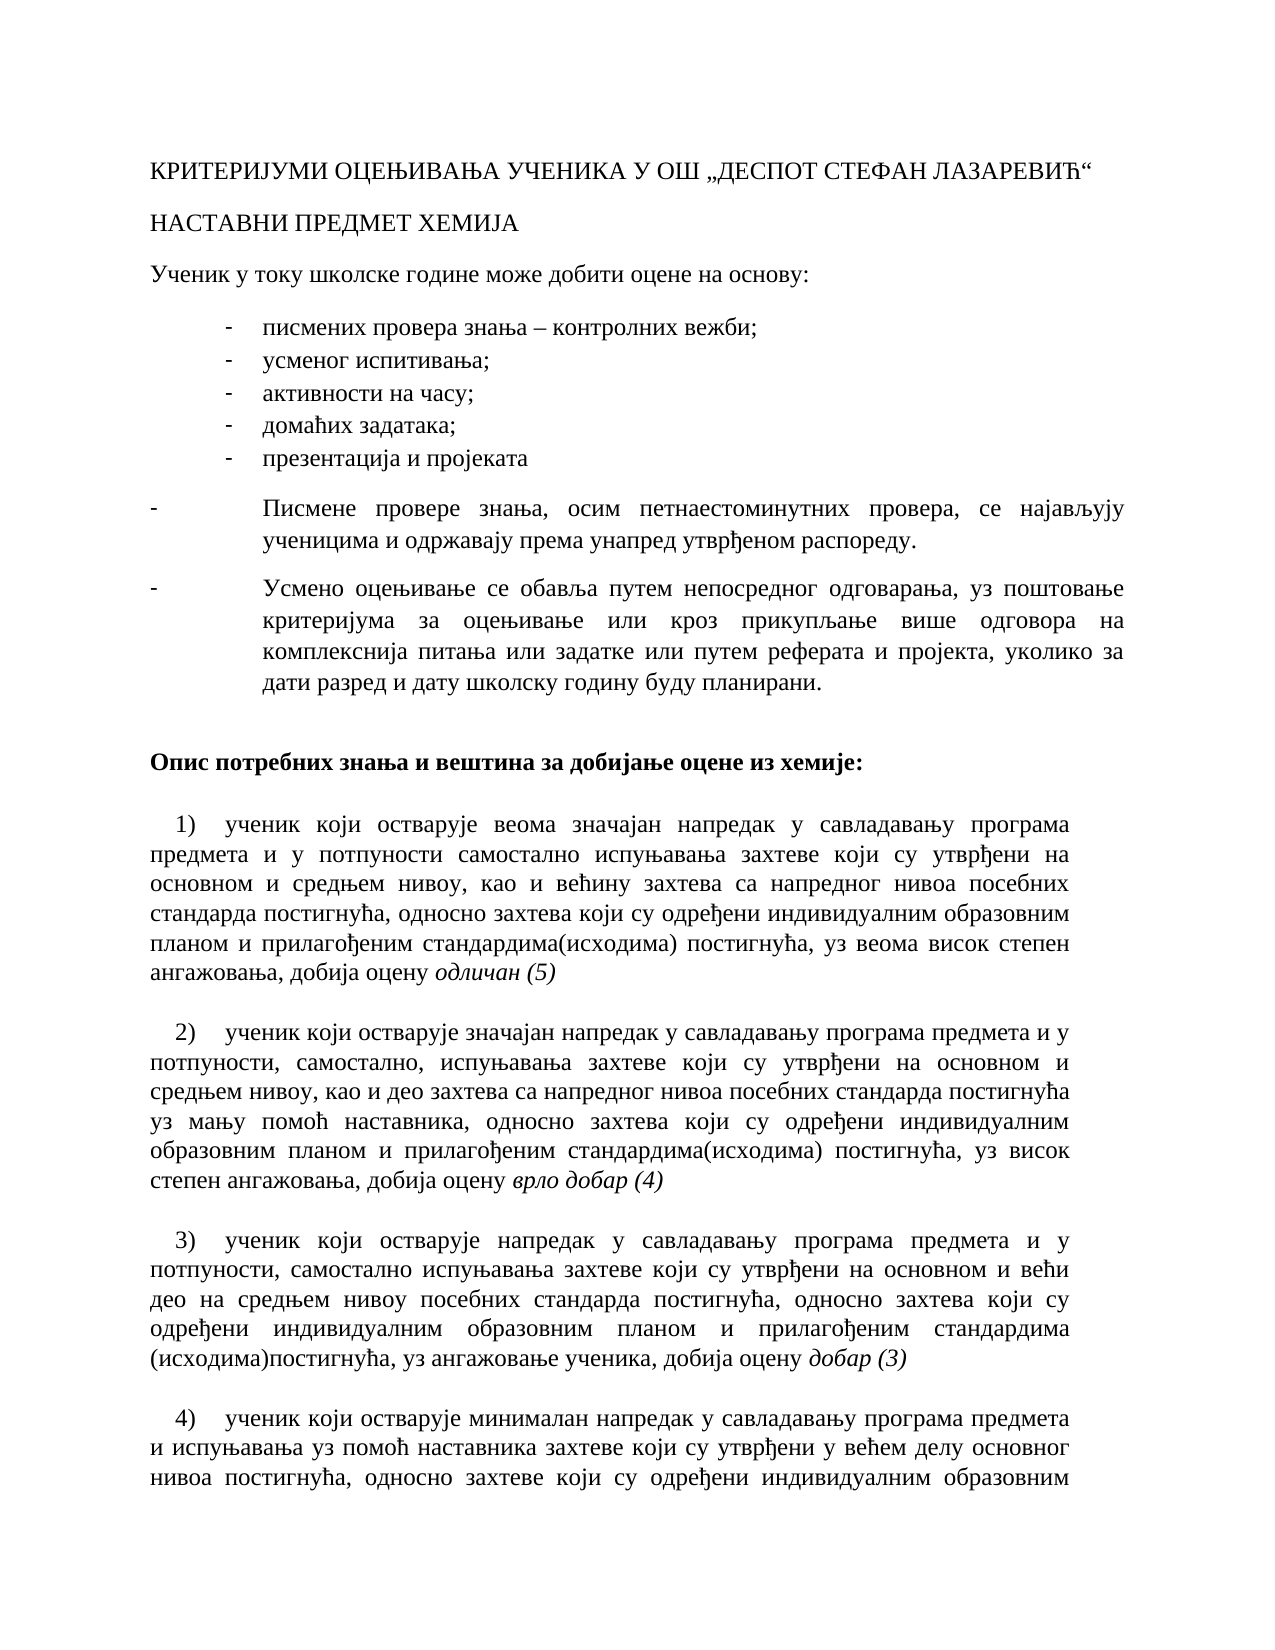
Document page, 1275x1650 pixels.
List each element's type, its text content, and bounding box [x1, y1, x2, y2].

text КРИТЕРИЈУМИ ОЦЕЊИВАЊА УЧЕНИКА У ОШ „ДЕСПОТ СТЕФАН ЛАЗАРЕВИЋ“ [149, 156, 1125, 185]
list презентација и пројеката [225, 442, 1125, 473]
text Ученик у току школске године може добити оцене на основу: [149, 259, 1125, 288]
list домаћих задатака; [225, 409, 1125, 440]
text НАСТАВНИ ПРЕДМЕТ ХЕМИЈА [149, 208, 1125, 237]
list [150, 1403, 1071, 1491]
list усменог испитивања; [225, 344, 1125, 374]
list активности на часу; [225, 377, 1125, 407]
list ученик који остварује веома значајан напредак у савладавању програма предмета и у потпуности самостално испуњавања захтеве који су утврђени на основном и средњем нивоу, као и већину захтева са напредног нивоа посебних стандарда постигнућа, односно захтева који су одређени индивидуалним образовним планом и прилагођеним стандардима(исходима) постигнућа, уз веома висок степен ангажовања, добија оцену одличан (5) [150, 809, 1071, 986]
list Усмено оцењивање се обавља путем непосредног одговарања, уз поштовање критеријума за оцењивање или кроз прикупљање више одговора на комплекснија питања или задатке или путем реферата и пројекта, уколико за дати разред и дату школску годину буду планирани. [150, 573, 1125, 696]
text Опис потребних знања и вештина за добијање оцене из хемије: [149, 747, 1125, 776]
list ученик који остварује напредак у савладавању програма предмета и у потпуности, самостално испуњавања захтеве који су утврђени на основном и већи део на средњем нивоу посебних стандарда постигнућа, односно захтева који су одређени индивидуалним образовним планом и прилагођеним стандардима (исходима)постигнућа, уз ангажовање ученика, добија оцену добар (3) [150, 1225, 1071, 1372]
list ученик који остварује значајан напредак у савладавању програма предмета и у потпуности, самостално, испуњавања захтеве који су утврђени на основном и средњем нивоу, као и део захтева са напредног нивоа посебних стандарда постигнућа уз мању помоћ наставника, односно захтева који су одређени индивидуалним образовним планом и прилагођеним стандардима(исходима) постигнућа, уз висок степен ангажовања, добија оцену врло добар (4) [150, 1017, 1071, 1194]
list писмених провера знања – контролних вежби; [225, 311, 1125, 341]
list Писмене провере знања, осим петнаестоминутних провера, се најављују ученицима и одржавају према унапред утврђеном распореду. [150, 492, 1125, 554]
